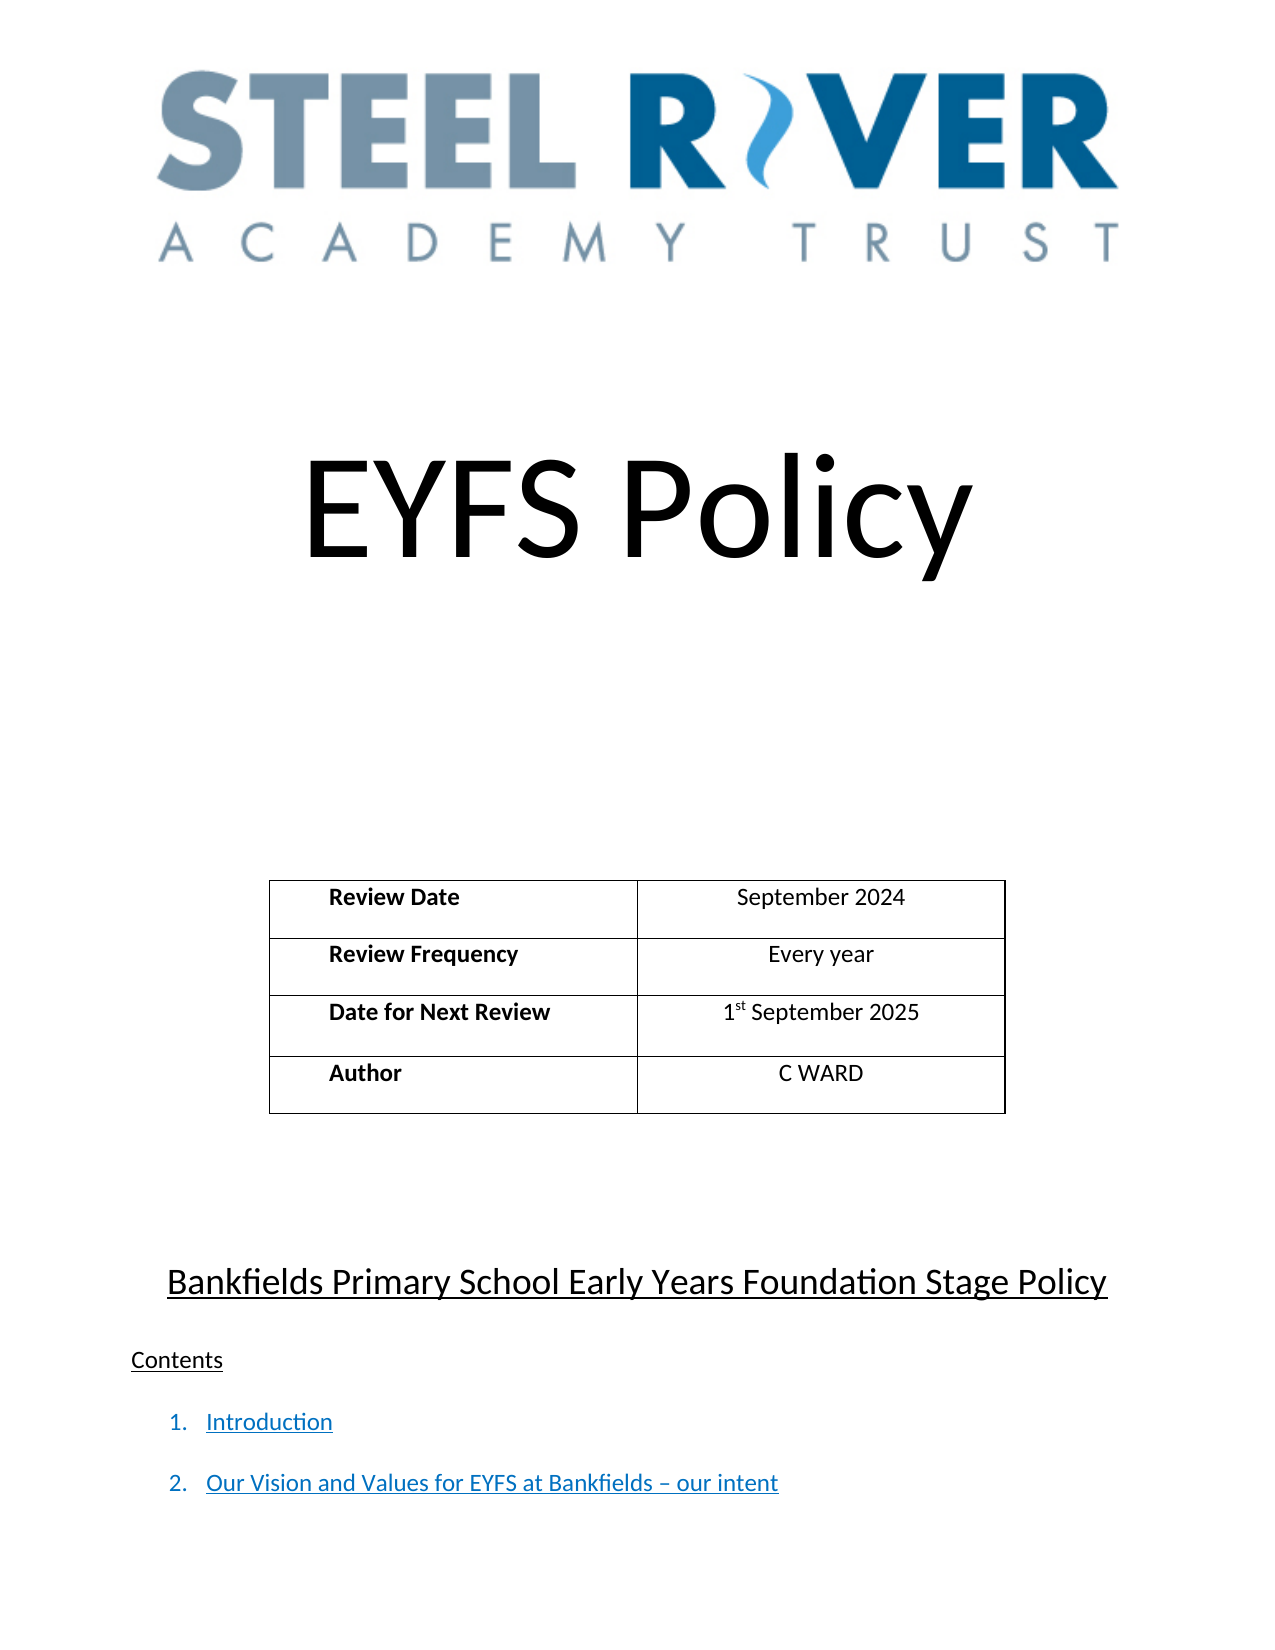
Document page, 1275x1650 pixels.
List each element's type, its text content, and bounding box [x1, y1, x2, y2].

table_cell Author [270, 1057, 637, 1113]
table_cell Review Frequency [270, 939, 637, 995]
table_cell Every year [638, 939, 1004, 995]
table_cell Date for Next Review [270, 996, 637, 1056]
table_cell 1st September 2025 [638, 996, 1004, 1056]
table_header September 2024 [638, 881, 1004, 938]
table_header Review Date [270, 881, 637, 938]
picture [154, 67, 1122, 267]
text Contents [131, 1345, 1144, 1375]
list Introduction [169, 1406, 1144, 1436]
table_cell C WARD [638, 1057, 1004, 1113]
list Our Vision and Values for EYFS at Bankfields – our intent [169, 1467, 1144, 1497]
text Bankfields Primary School Early Years Foundation Stage Policy [131, 1258, 1144, 1304]
